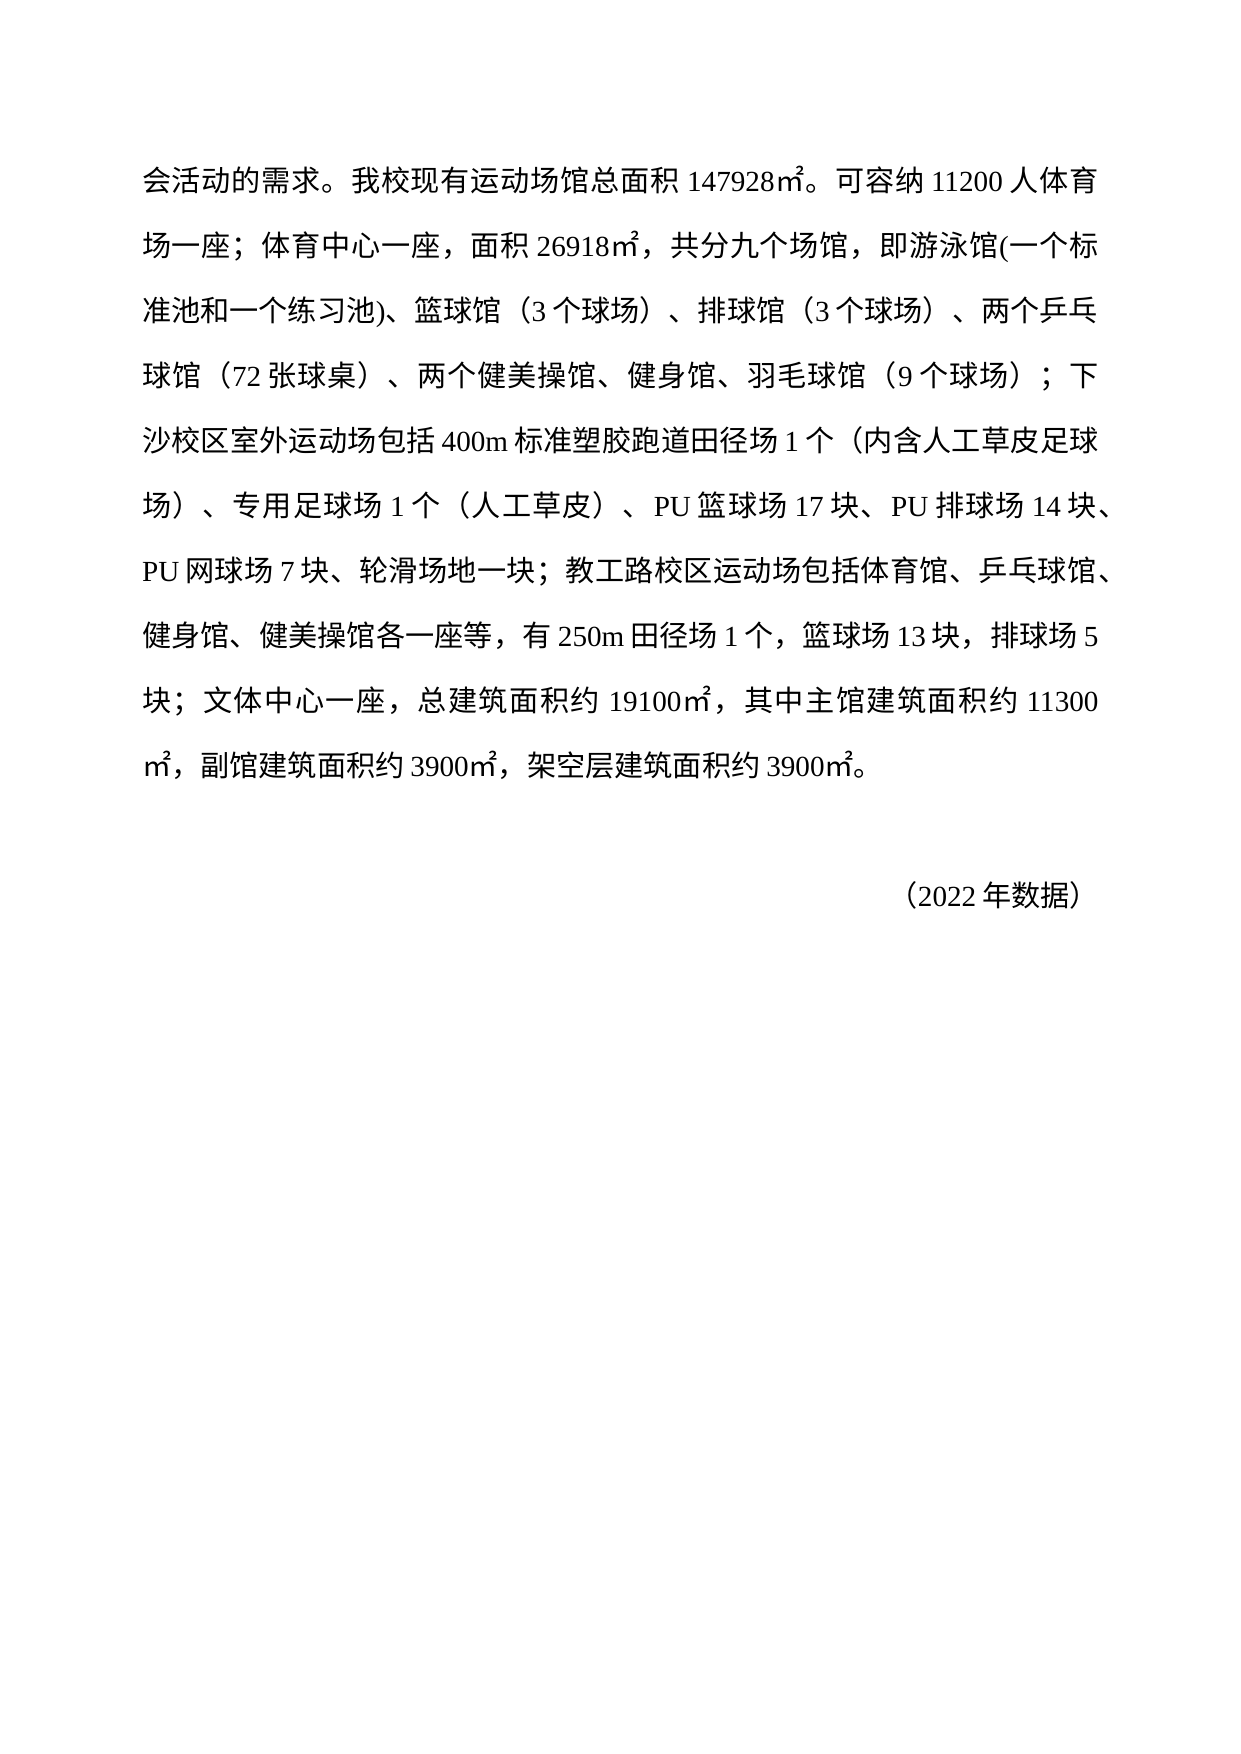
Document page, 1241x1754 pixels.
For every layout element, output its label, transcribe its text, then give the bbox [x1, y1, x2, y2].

text （2022年数据） [142, 861, 1098, 926]
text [142, 146, 1098, 796]
